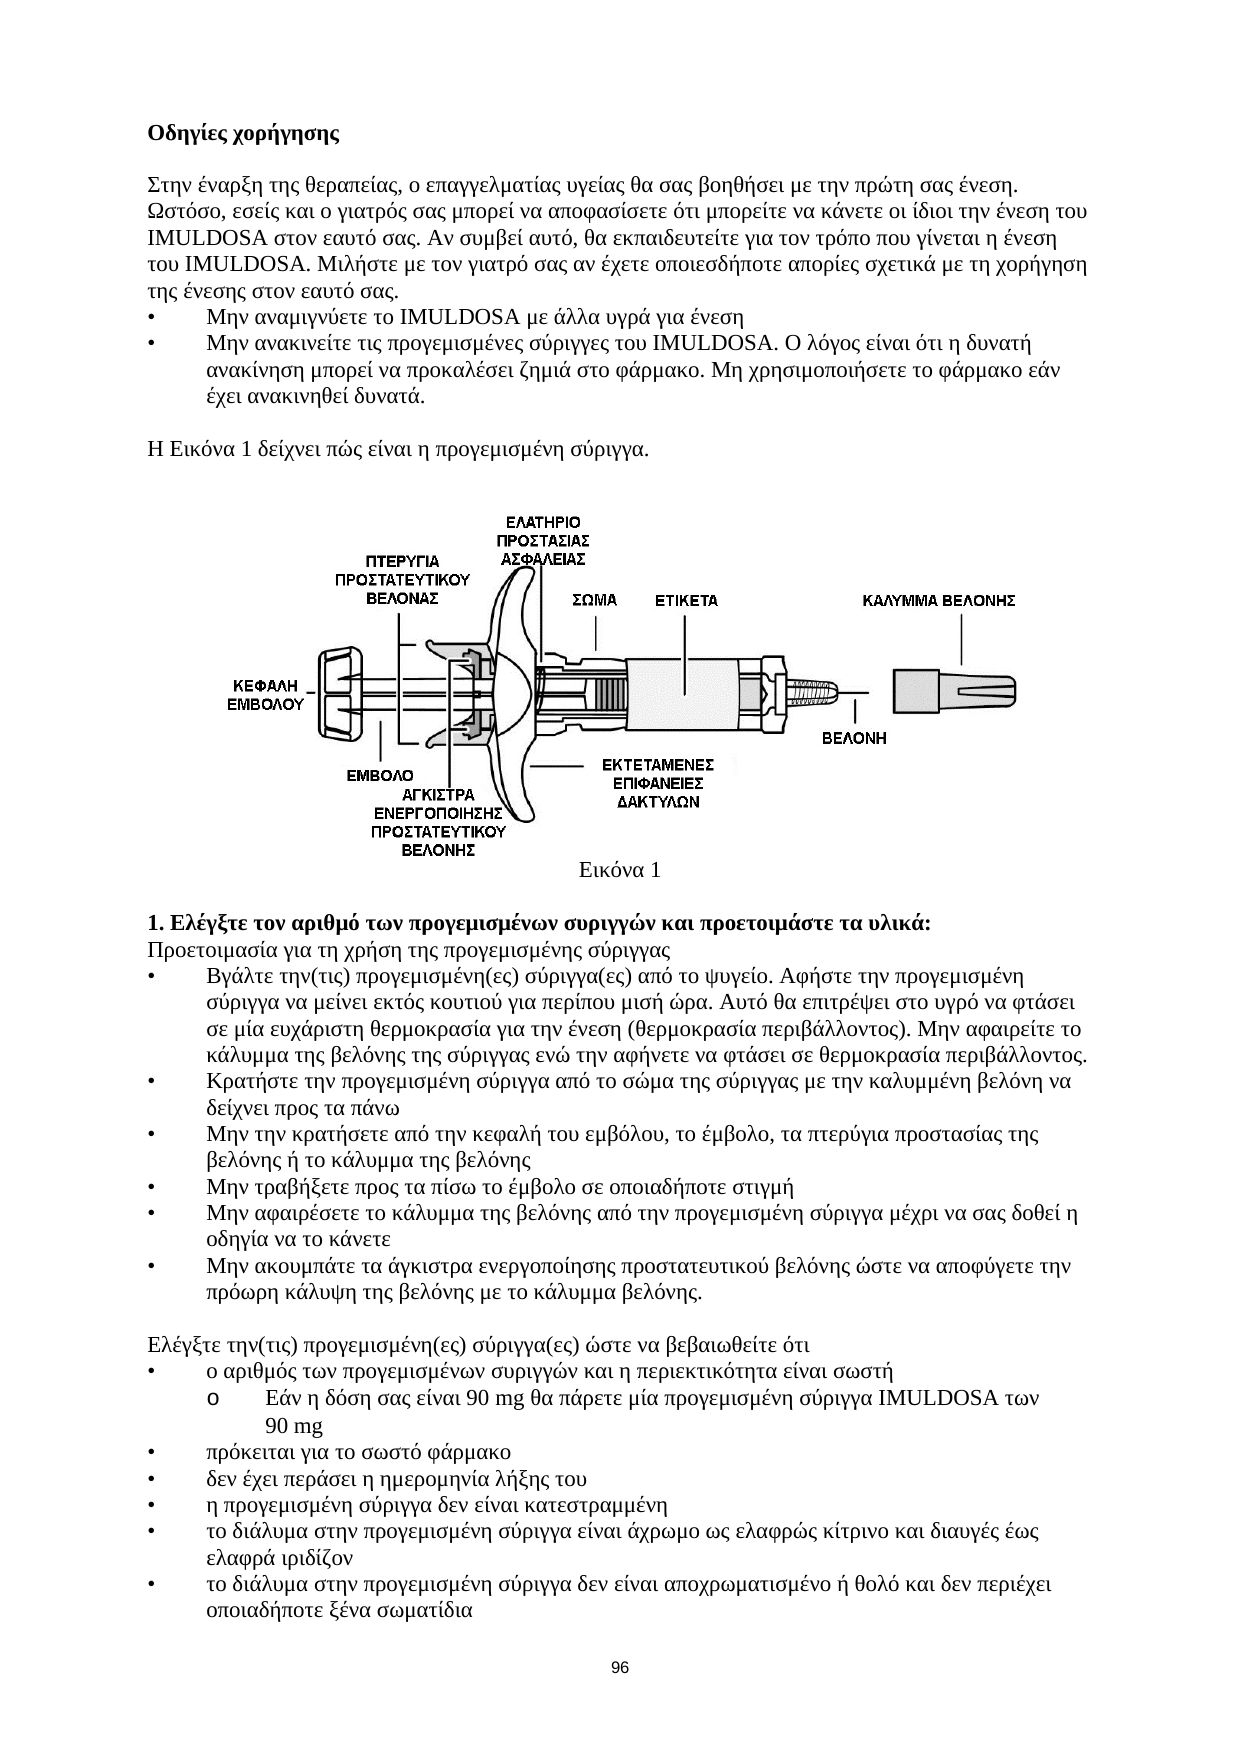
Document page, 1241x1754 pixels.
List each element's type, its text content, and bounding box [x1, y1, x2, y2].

list Κρατήστε την προγεμισμένη σύριγγα από το σώμα της σύριγγας με την καλυμμένη βελόνη να δείχνει προς τα πάνω [147, 1067, 1093, 1120]
list Μην ανακινείτε τις προγεμισμένες σύριγγες του IMULDOSA. Ο λόγος είναι ότι η δυνατή ανακίνηση μπορεί να προκαλέσει ζημιά στο φάρμακο. Μη χρησιμοποιήσετε το φάρμακο εάν έχει ανακινηθεί δυνατά. [147, 329, 1093, 408]
text Στην έναρξη της θεραπείας, ο επαγγελματίας υγείας θα σας βοηθήσει με την πρώτη σας ένεση. Ωστόσο, εσείς και ο γιατρός σας μπορεί να αποφασίσετε ότι μπορείτε να κάνετε οι ίδιοι την ένεση του IMULDOSA στον εαυτό σας. Αν συμβεί αυτό, θα εκπαιδευτείτε για τον τρόπο που γίνεται η ένεση του IMULDOSA. Μιλήστε με τον γιατρό σας αν έχετε οποιεσδήποτε απορίες σχετικά με τη χορήγηση της ένεσης στον εαυτό σας. [147, 171, 1093, 303]
list Μην την κρατήσετε από την κεφαλή του εμβόλου, το έμβολο, τα πτερύγια προστασίας της βελόνης ή το κάλυμμα της βελόνης [147, 1120, 1093, 1173]
text Προετοιμασία για τη χρήση της προγεμισμένης σύριγγας [147, 936, 1093, 962]
list ο αριθμός των προγεμισμένων συριγγών και η περιεκτικότητα είναι σωστή [147, 1357, 1093, 1384]
list πρόκειται για το σωστό φάρμακο [147, 1438, 1093, 1464]
list το διάλυμα στην προγεμισμένη σύριγγα είναι άχρωμο ως ελαφρώς κίτρινο και διαυγές έως ελαφρά ιριδίζον [147, 1517, 1093, 1570]
list η προγεμισμένη σύριγγα δεν είναι κατεστραμμένη [147, 1491, 1093, 1517]
list Μην αναμιγνύετε το IMULDOSA με άλλα υγρά για ένεση [147, 303, 1093, 329]
text Η Εικόνα 1 δείχνει πώς είναι η προγεμισμένη σύριγγα. [147, 435, 1093, 461]
list Μην αφαιρέσετε το κάλυμμα της βελόνης από την προγεμισμένη σύριγγα μέχρι να σας δοθεί η οδηγία να το κάνετε [147, 1199, 1093, 1252]
list το διάλυμα στην προγεμισμένη σύριγγα δεν είναι αποχρωματισμένο ή θολό και δεν περιέχει οποιαδήποτε ξένα σωματίδια [147, 1570, 1093, 1623]
text Ελέγξτε την(τις) προγεμισμένη(ες) σύριγγα(ες) ώστε να βεβαιωθείτε ότι [147, 1331, 1093, 1357]
text 1. Ελέγξτε τον αριθμό των προγεμισμένων συριγγών και προετοιμάστε τα υλικά: [147, 909, 1093, 936]
list Βγάλτε την(τις) προγεμισμένη(ες) σύριγγα(ες) από το ψυγείο. Αφήστε την προγεμισμένη σύριγγα να μείνει εκτός κουτιού για περίπου μισή ώρα. Αυτό θα επιτρέψει στο υγρό να φτάσει σε μία ευχάριστη θερμοκρασία για την ένεση (θερμοκρασία περιβάλλοντος). Μην αφαιρείτε το κάλυμμα της βελόνης της σύριγγας ενώ την αφήνετε να φτάσει σε θερμοκρασία περιβάλλοντος. [147, 962, 1093, 1067]
text Οδηγίες χορήγησης [147, 118, 1093, 145]
picture [223, 513, 1017, 857]
text Εικόνα 1 [147, 857, 1093, 883]
list Μην τραβήξετε προς τα πίσω το έμβολο σε οποιαδήποτε στιγμή [147, 1173, 1093, 1199]
list δεν έχει περάσει η ημερομηνία λήξης του [147, 1464, 1093, 1491]
list Μην ακουμπάτε τα άγκιστρα ενεργοποίησης προστατευτικού βελόνης ώστε να αποφύγετε την πρόωρη κάλυψη της βελόνης με το κάλυμμα βελόνης. [147, 1252, 1093, 1304]
list Εάν η δόση σας είναι 90 mg θα πάρετε μία προγεμισμένη σύριγγα IMULDOSA των 90 mg [206, 1384, 1093, 1438]
